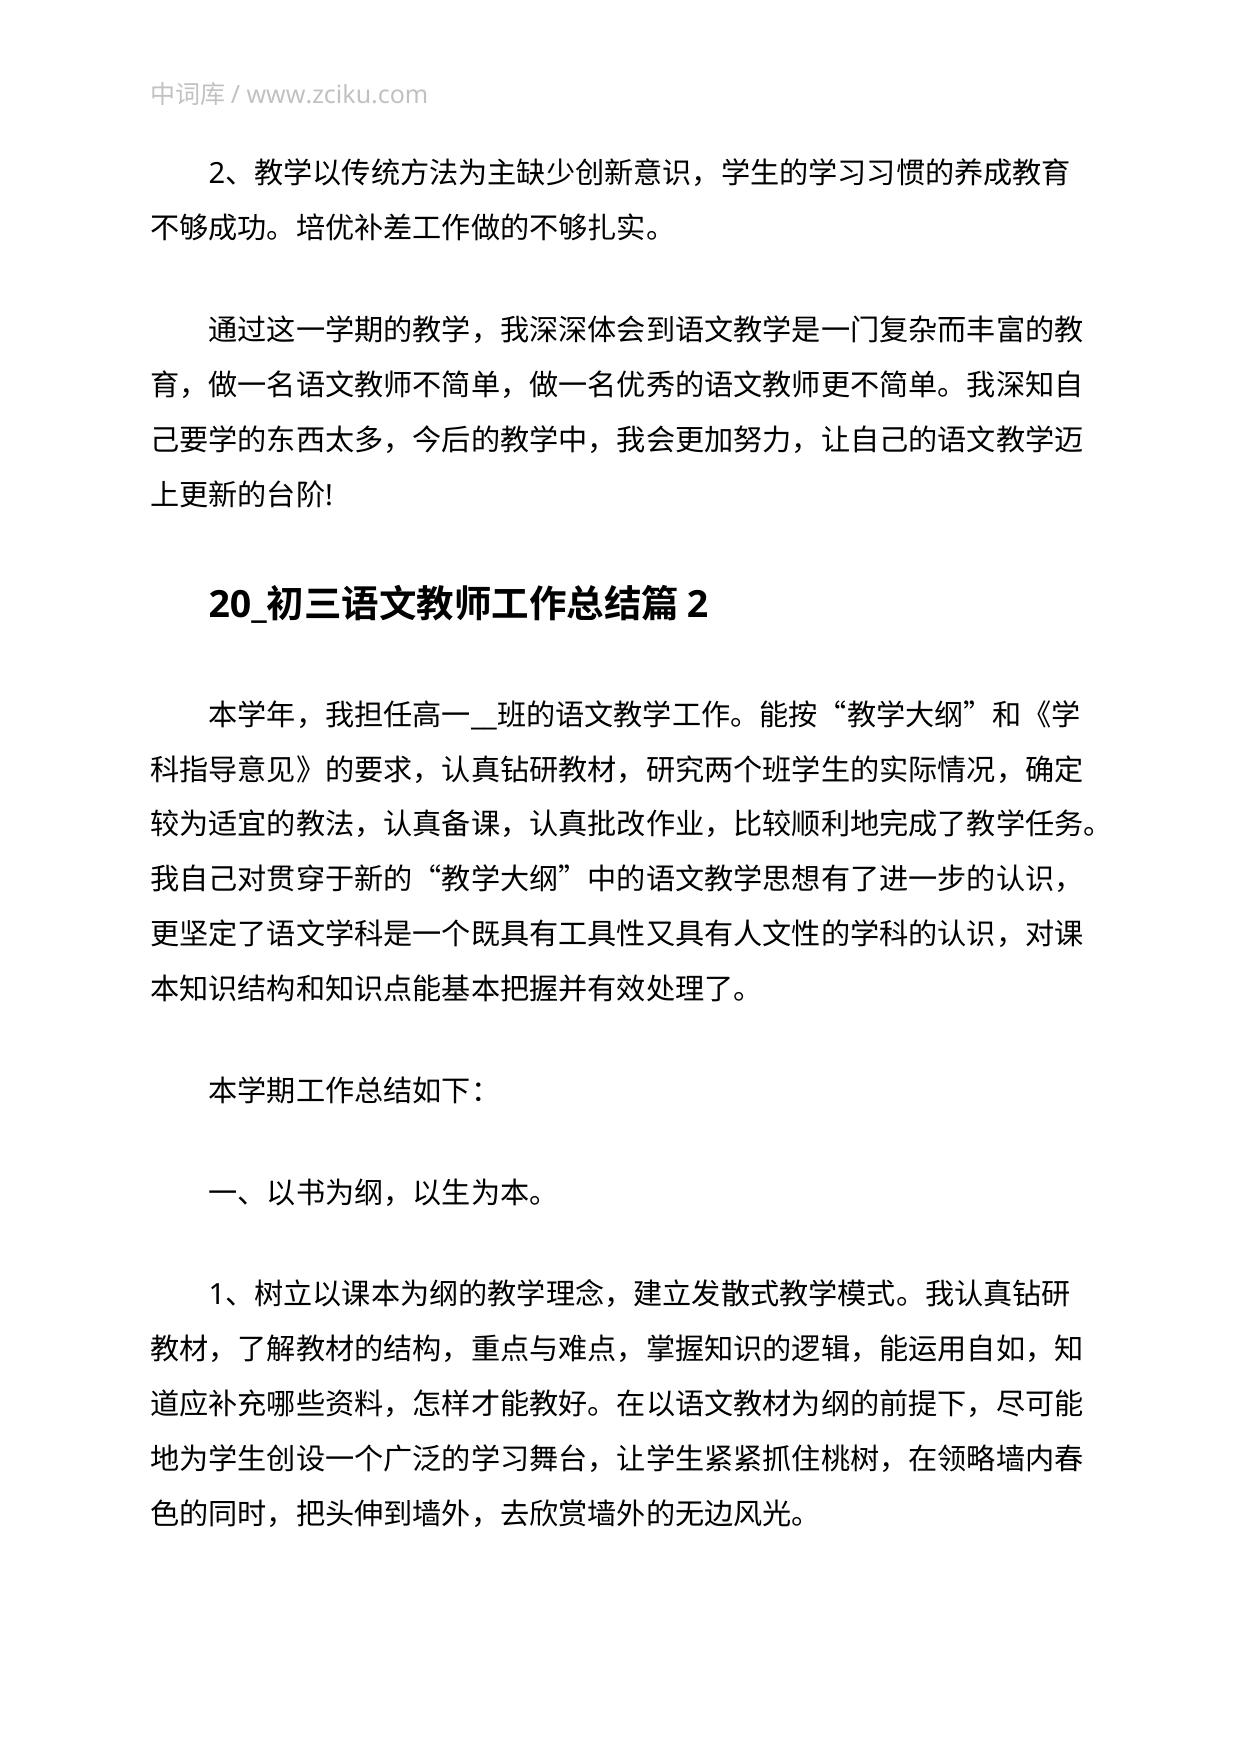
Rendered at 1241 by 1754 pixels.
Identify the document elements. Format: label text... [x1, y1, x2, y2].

text 本学期工作总结如下： [150, 1067, 1090, 1110]
text 本学年，我担任高一__班的语文教学工作。能按“教学大纲”和《学科指导意见》的要求，认真钻研教材，研究两个班学生的实际情况，确定较为适宜的教法，认真备课，认真批改作业，比较顺利地完成了教学任务。我自己对贯穿于新的“教学大纲”中的语文教学思想有了进一步的认识，更坚定了语文学科是一个既具有工具性又具有人文性的学科的认识，对课本知识结构和知识点能基本把握并有效处理了。 [150, 691, 1090, 1008]
text 通过这一学期的教学，我深深体会到语文教学是一门复杂而丰富的教育，做一名语文教师不简单，做一名优秀的语文教师更不简单。我深知自己要学的东西太多，今后的教学中，我会更加努力，让自己的语文教学迈上更新的台阶! [150, 307, 1090, 514]
text 20_初三语文教师工作总结篇2 [150, 573, 1090, 628]
text 一、以书为纲，以生为本。 [150, 1169, 1090, 1211]
text 1、树立以课本为纲的教学理念，建立发散式教学模式。我认真钻研教材，了解教材的结构，重点与难点，掌握知识的逻辑，能运用自如，知道应补充哪些资料，怎样才能教好。在以语文教材为纲的前提下，尽可能地为学生创设一个广泛的学习舞台，让学生紧紧抓住桃树，在领略墙内春色的同时，把头伸到墙外，去欣赏墙外的无边风光。 [150, 1271, 1090, 1533]
text 2、教学以传统方法为主缺少创新意识，学生的学习习惯的养成教育不够成功。培优补差工作做的不够扎实。 [150, 150, 1090, 247]
